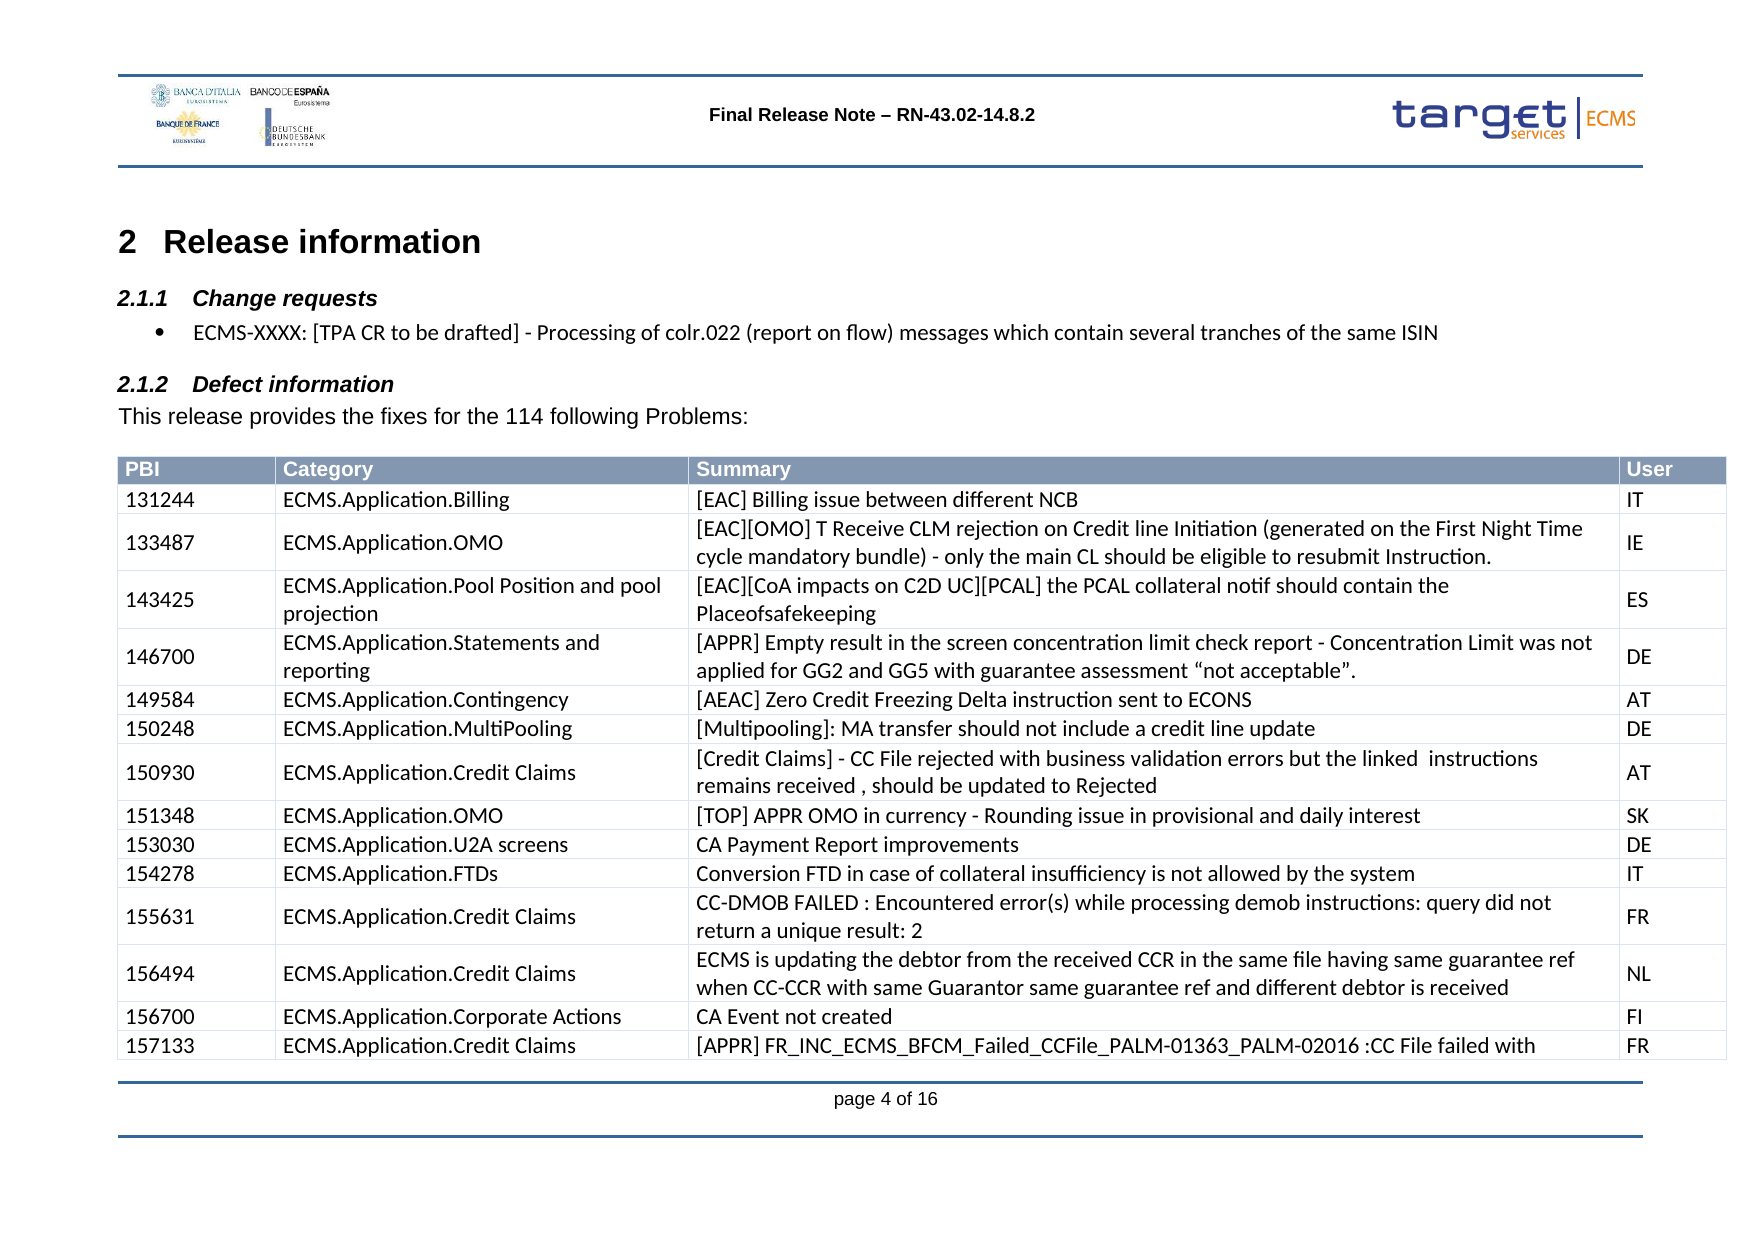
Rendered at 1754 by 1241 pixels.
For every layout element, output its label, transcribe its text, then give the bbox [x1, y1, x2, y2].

table_cell 149584 [118, 686, 275, 713]
table_cell Conversion FTD in case of collateral insufficiency is not allowed by the system [689, 859, 1619, 887]
table_cell ECMS.Application.Billing [276, 485, 688, 513]
table_cell 146700 [118, 629, 275, 684]
table_cell 156494 [118, 945, 275, 1001]
table_cell ECMS is updating the debtor from the received CCR in the same file having same guarantee ref when CC-CCR with same Guarantor same guarantee ref and different debtor is received [689, 945, 1619, 1001]
table_cell [AEAC] Zero Credit Freezing Delta instruction sent to ECONS [689, 686, 1619, 713]
table_cell FR [1620, 1031, 1726, 1059]
table_cell [TOP] APPR OMO in currency - Rounding issue in provisional and daily interest [689, 801, 1619, 829]
table_cell 155631 [118, 888, 275, 944]
table_cell ECMS.Application.Contingency [276, 686, 688, 713]
picture [1392, 97, 1635, 139]
table_cell ECMS.Application.OMO [276, 514, 688, 570]
table_cell 156700 [118, 1002, 275, 1030]
subtitle Change requests [117, 285, 1654, 311]
table_cell ECMS.Application.U2A screens [276, 830, 688, 858]
table_cell NL [1620, 945, 1726, 1001]
table_cell 131244 [118, 485, 275, 513]
table_cell [EAC][CoA impacts on C2D UC][PCAL] the PCAL collateral notif should contain the Placeofsafekeeping [689, 571, 1619, 627]
table_cell DE [1620, 715, 1726, 743]
table_cell DE [1620, 830, 1726, 858]
table_cell FI [1620, 1002, 1726, 1030]
table_cell AT [1620, 744, 1726, 800]
table_cell IT [1620, 485, 1726, 513]
table_cell CA Event not created [689, 1002, 1619, 1030]
list ECMS-XXXX: [TPA CR to be drafted] - Processing of colr.022 (report on flow) messages which contain several tranches of the same ISIN [156, 318, 1654, 346]
table_cell ECMS.Application.FTDs [276, 859, 688, 887]
table_cell [EAC] Billing issue between different NCB [689, 485, 1619, 513]
table_cell DE [1620, 629, 1726, 684]
table_cell AT [1620, 686, 1726, 713]
table_cell ECMS.Application.Statements and reporting [276, 629, 688, 684]
table_cell SK [1620, 801, 1726, 829]
table_cell ECMS.Application.Credit Claims [276, 744, 688, 800]
table_cell IE [1620, 514, 1726, 570]
table_header User [1620, 457, 1726, 484]
subtitle Release information [118, 222, 1654, 260]
text This release provides the fixes for the 114 following Problems: [118, 403, 1654, 430]
table_cell ECMS.Application.Credit Claims [276, 888, 688, 944]
table_cell 153030 [118, 830, 275, 858]
table_cell 143425 [118, 571, 275, 627]
table_header PBI [118, 457, 275, 484]
table_cell FR [1620, 888, 1726, 944]
table_cell ECMS.Application.Corporate Actions [276, 1002, 688, 1030]
subtitle Defect information [117, 371, 1654, 397]
table_cell 154278 [118, 859, 275, 887]
table_cell [EAC][OMO] T Receive CLM rejection on Credit line Initiation (generated on the First Night Time cycle mandatory bundle) - only the main CL should be eligible to resubmit Instruction. [689, 514, 1619, 570]
table_cell ES [1620, 571, 1726, 627]
table_cell [Multipooling]: MA transfer should not include a credit line update [689, 715, 1619, 743]
table_cell [Credit Claims] - CC File rejected with business validation errors but the linked instructions remains received , should be updated to Rejected [689, 744, 1619, 800]
table_cell [APPR] Empty result in the screen concentration limit check report - Concentration Limit was not applied for GG2 and GG5 with guarantee assessment “not acceptable”. [689, 629, 1619, 684]
table_cell 157133 [118, 1031, 275, 1059]
table_header Summary [689, 457, 1619, 484]
table_cell 150248 [118, 715, 275, 743]
table_cell 133487 [118, 514, 275, 570]
table_cell 151348 [118, 801, 275, 829]
picture [125, 83, 340, 153]
table_header Category [276, 457, 688, 484]
table_cell CA Payment Report improvements [689, 830, 1619, 858]
table_cell 150930 [118, 744, 275, 800]
table_cell ECMS.Application.Credit Claims [276, 1031, 688, 1059]
table_cell IT [1620, 859, 1726, 887]
table_cell CC-DMOB FAILED : Encountered error(s) while processing demob instructions: query did not return a unique result: 2 [689, 888, 1619, 944]
table_cell ECMS.Application.Credit Claims [276, 945, 688, 1001]
table_cell ECMS.Application.OMO [276, 801, 688, 829]
table_cell ECMS.Application.Pool Position and pool projection [276, 571, 688, 627]
table_cell ECMS.Application.MultiPooling [276, 715, 688, 743]
